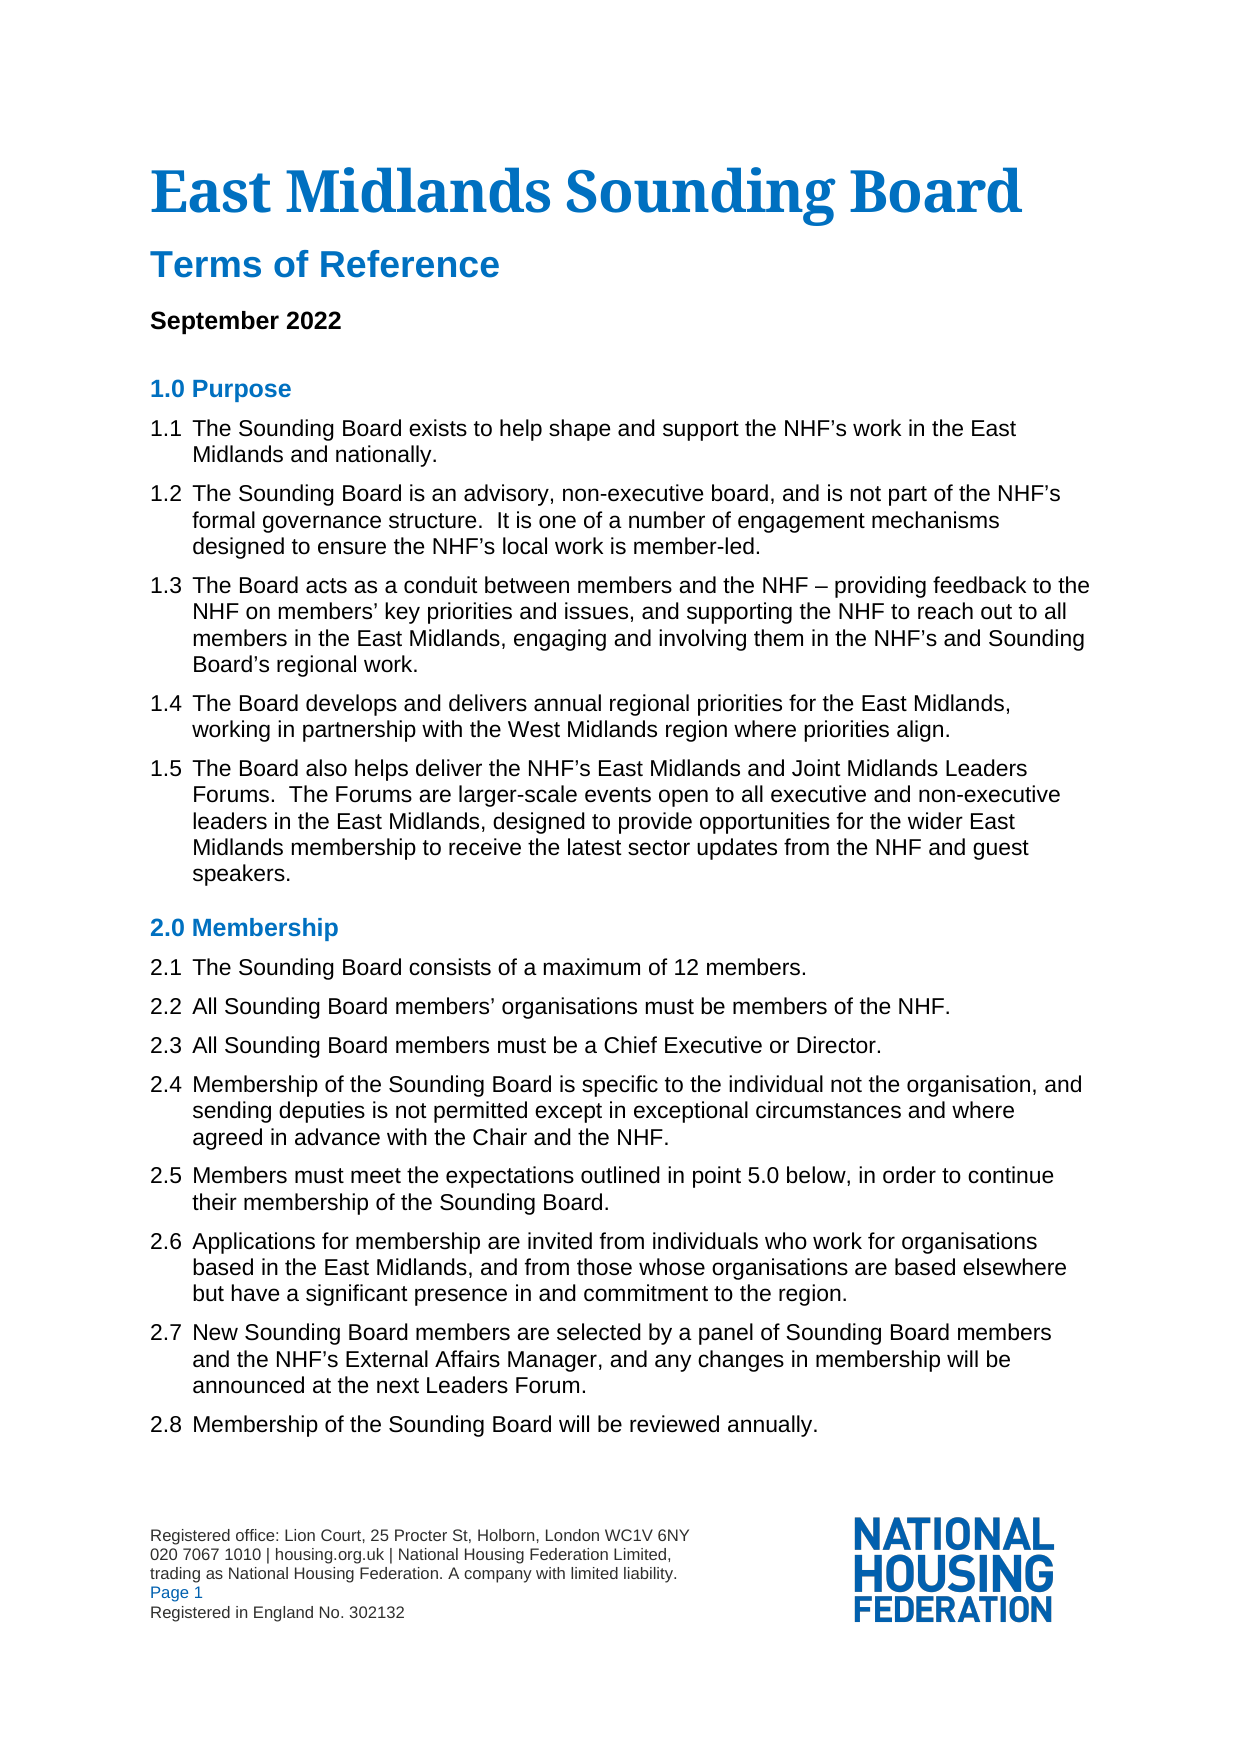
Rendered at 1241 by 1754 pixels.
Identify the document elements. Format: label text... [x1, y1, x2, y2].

list The Sounding Board is an advisory, non-executive board, and is not part of the NHF’s formal governance structure. It is one of a number of engagement mechanisms designed to ensure the NHF’s local work is member-led. [150, 480, 1090, 559]
list All Sounding Board members must be a Chief Executive or Director. [150, 1032, 1090, 1058]
list Purpose [150, 374, 1090, 402]
title East Midlands Sounding Board [150, 150, 1090, 229]
list The Sounding Board exists to help shape and support the NHF’s work in the East Midlands and nationally. [150, 415, 1090, 468]
list All Sounding Board members’ organisations must be members of the NHF. [150, 993, 1090, 1019]
list Membership of the Sounding Board will be reviewed annually. [150, 1411, 1090, 1437]
subtitle September 2022 [150, 306, 1090, 335]
list Membership [150, 913, 1090, 942]
list New Sounding Board members are selected by a panel of Sounding Board members and the NHF’s External Affairs Manager, and any changes in membership will be announced at the next Leaders Forum. [150, 1319, 1090, 1398]
list The Board develops and delivers annual regional priorities for the East Midlands, working in partnership with the West Midlands region where priorities align. [150, 690, 1090, 742]
picture [818, 1480, 1091, 1659]
text Terms of Reference [150, 242, 1090, 285]
list Applications for membership are invited from individuals who work for organisations based in the East Midlands, and from those whose organisations are based elsewhere but have a significant presence in and commitment to the region. [150, 1228, 1090, 1307]
list The Board also helps deliver the NHF’s East Midlands and Joint Midlands Leaders Forums. The Forums are larger-scale events open to all executive and non-executive leaders in the East Midlands, designed to provide opportunities for the wider East Midlands membership to receive the latest sector updates from the NHF and guest speakers. [150, 755, 1090, 887]
list Members must meet the expectations outlined in point 5.0 below, in order to continue their membership of the Sounding Board. [150, 1162, 1090, 1215]
list The Sounding Board consists of a maximum of 12 members. [150, 954, 1090, 981]
list Membership of the Sounding Board is specific to the individual not the organisation, and sending deputies is not permitted except in exceptional circumstances and where agreed in advance with the Chair and the NHF. [150, 1071, 1090, 1150]
list The Board acts as a conduit between members and the NHF – providing feedback to the NHF on members’ key priorities and issues, and supporting the NHF to reach out to all members in the East Midlands, engaging and involving them in the NHF’s and Sounding Board’s regional work. [150, 572, 1090, 677]
